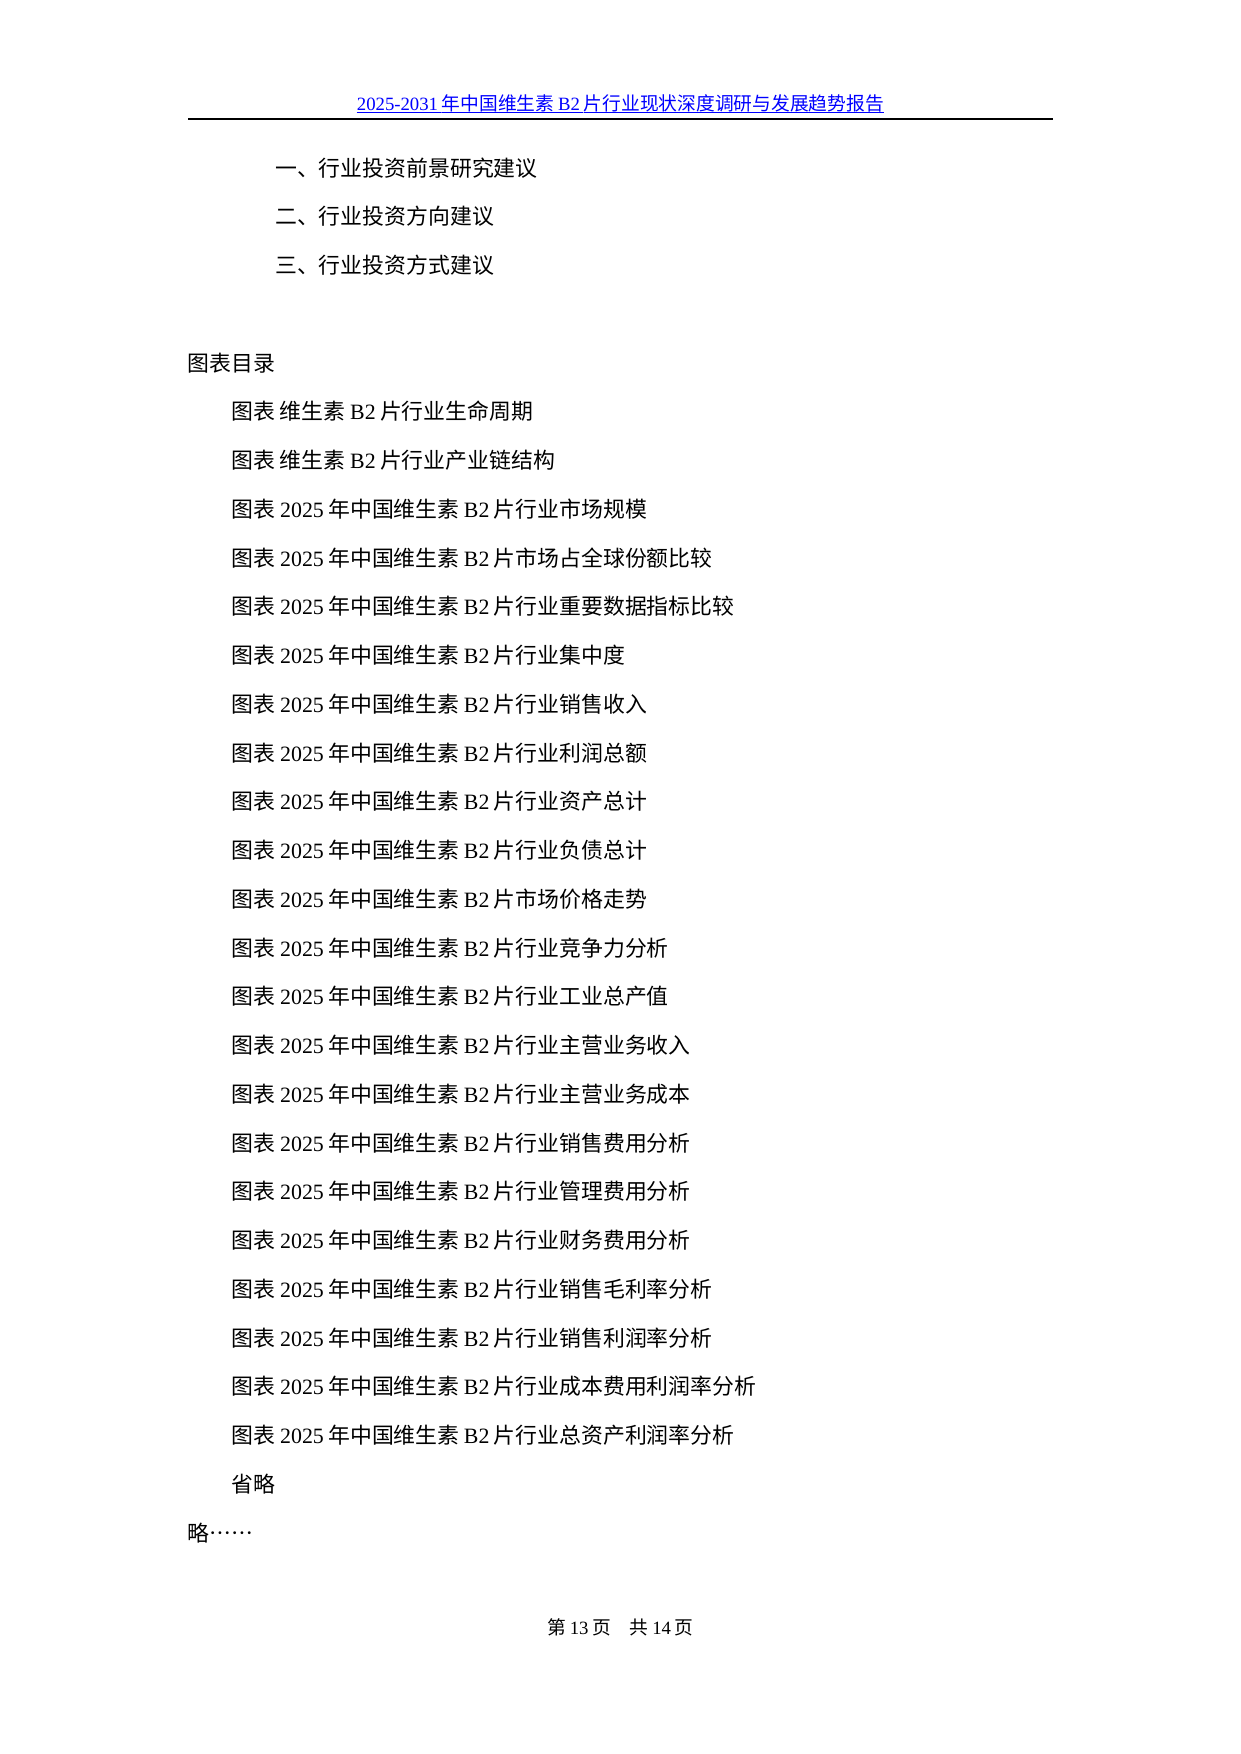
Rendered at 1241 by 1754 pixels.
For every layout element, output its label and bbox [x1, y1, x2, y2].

text [187, 150, 1053, 1548]
